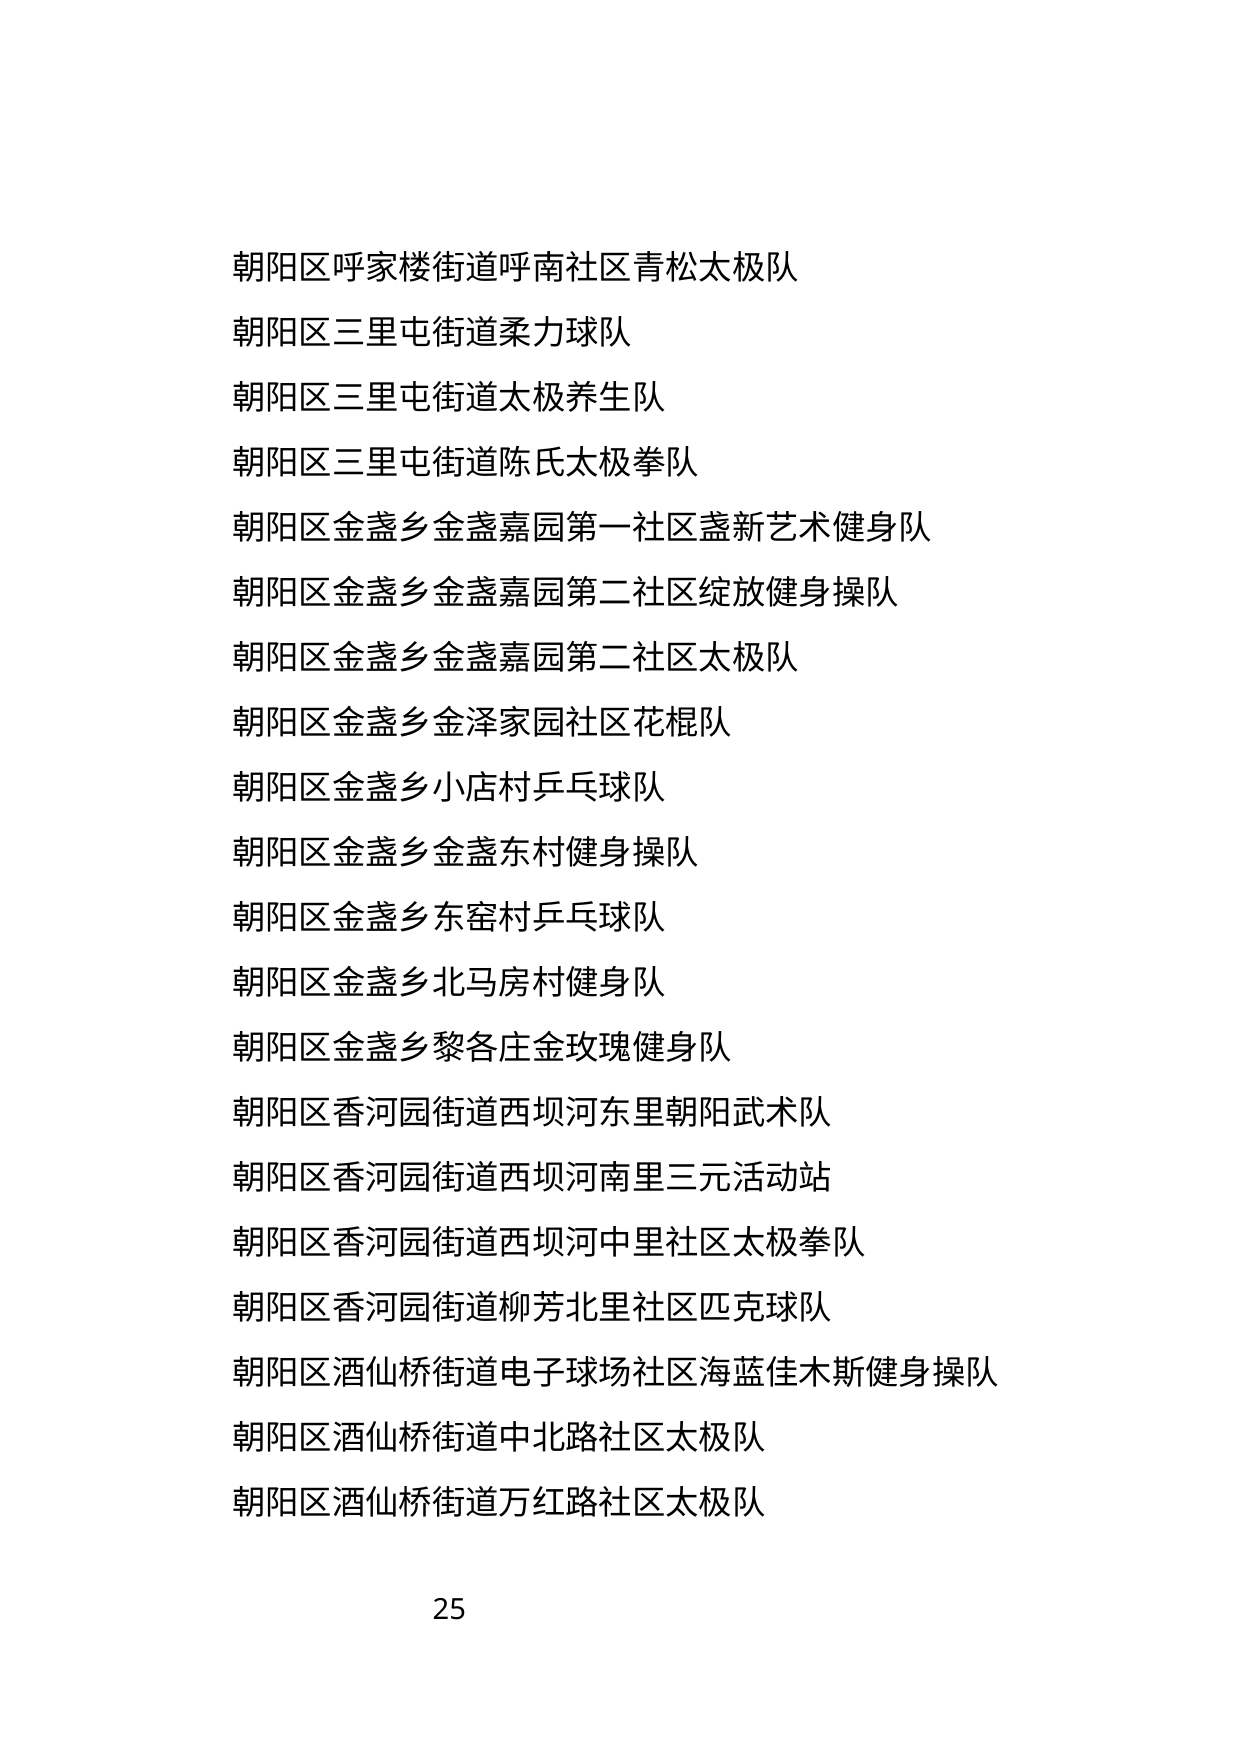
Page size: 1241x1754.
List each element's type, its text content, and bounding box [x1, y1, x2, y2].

text 朝阳区呼家楼街道呼南社区青松太极队 [165, 233, 1087, 298]
text 朝阳区香河园街道西坝河中里社区太极拳队 [165, 1208, 1087, 1273]
text 朝阳区金盏乡黎各庄金玫瑰健身队 [165, 1013, 1087, 1078]
text 朝阳区酒仙桥街道中北路社区太极队 [165, 1403, 1087, 1468]
text 朝阳区金盏乡金盏嘉园第二社区绽放健身操队 [165, 558, 1087, 623]
text 朝阳区香河园街道柳芳北里社区匹克球队 [165, 1273, 1087, 1338]
text 朝阳区金盏乡小店村乒乓球队 [165, 753, 1087, 818]
text 朝阳区金盏乡金泽家园社区花棍队 [165, 688, 1087, 753]
text 朝阳区金盏乡金盏嘉园第二社区太极队 [165, 623, 1087, 688]
text 朝阳区金盏乡金盏嘉园第一社区盏新艺术健身队 [165, 493, 1087, 558]
text 朝阳区酒仙桥街道万红路社区太极队 [165, 1468, 1087, 1533]
text 朝阳区三里屯街道陈氏太极拳队 [165, 428, 1087, 493]
text 朝阳区三里屯街道柔力球队 [165, 298, 1087, 363]
text 朝阳区香河园街道西坝河东里朝阳武术队 [165, 1078, 1087, 1143]
text 朝阳区金盏乡东窑村乒乓球队 [165, 883, 1087, 948]
text 朝阳区香河园街道西坝河南里三元活动站 [165, 1143, 1087, 1208]
text 朝阳区三里屯街道太极养生队 [165, 363, 1087, 428]
text 朝阳区金盏乡金盏东村健身操队 [165, 818, 1087, 883]
text 朝阳区金盏乡北马房村健身队 [165, 948, 1087, 1013]
text 朝阳区酒仙桥街道电子球场社区海蓝佳木斯健身操队 [165, 1338, 1087, 1403]
